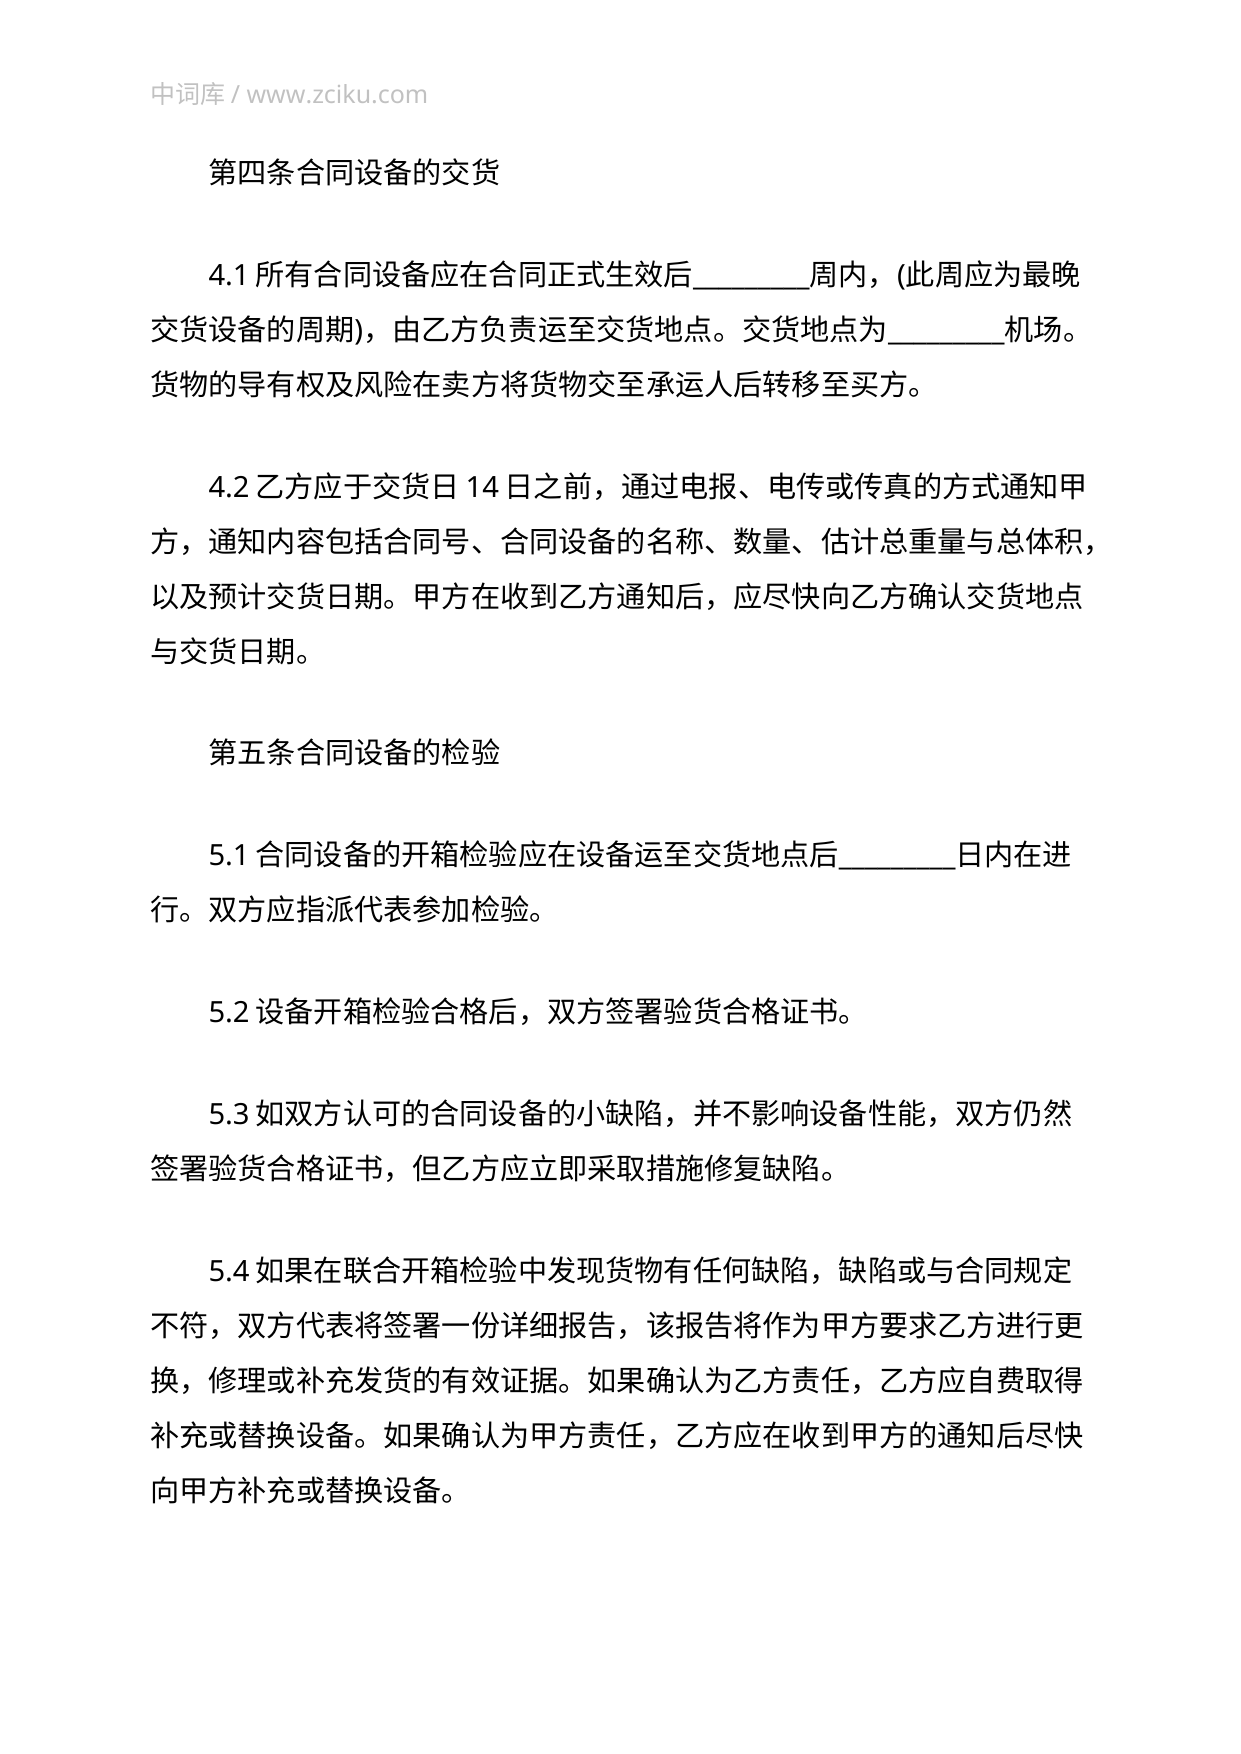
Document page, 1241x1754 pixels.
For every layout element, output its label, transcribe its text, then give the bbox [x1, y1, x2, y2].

text 5.2设备开箱检验合格后，双方签署验货合格证书。 [150, 989, 1090, 1031]
text 第四条合同设备的交货 [150, 150, 1090, 192]
text 5.1合同设备的开箱检验应在设备运至交货地点后_________日内在进行。双方应指派代表参加检验。 [150, 832, 1090, 929]
text 4.2乙方应于交货日14日之前，通过电报、电传或传真的方式通知甲方，通知内容包括合同号、合同设备的名称、数量、估计总重量与总体积，以及预计交货日期。甲方在收到乙方通知后，应尽快向乙方确认交货地点与交货日期。 [150, 463, 1090, 671]
text 5.3如双方认可的合同设备的小缺陷，并不影响设备性能，双方仍然签署验货合格证书，但乙方应立即采取措施修复缺陷。 [150, 1091, 1090, 1188]
text 4.1所有合同设备应在合同正式生效后_________周内，(此周应为最晚交货设备的周期)，由乙方负责运至交货地点。交货地点为_________机场。货物的导有权及风险在卖方将货物交至承运人后转移至买方。 [150, 252, 1090, 404]
text 5.4如果在联合开箱检验中发现货物有任何缺陷，缺陷或与合同规定不符，双方代表将签署一份详细报告，该报告将作为甲方要求乙方进行更换，修理或补充发货的有效证据。如果确认为乙方责任，乙方应自费取得补充或替换设备。如果确认为甲方责任，乙方应在收到甲方的通知后尽快向甲方补充或替换设备。 [150, 1247, 1090, 1509]
text 第五条合同设备的检验 [150, 730, 1090, 772]
